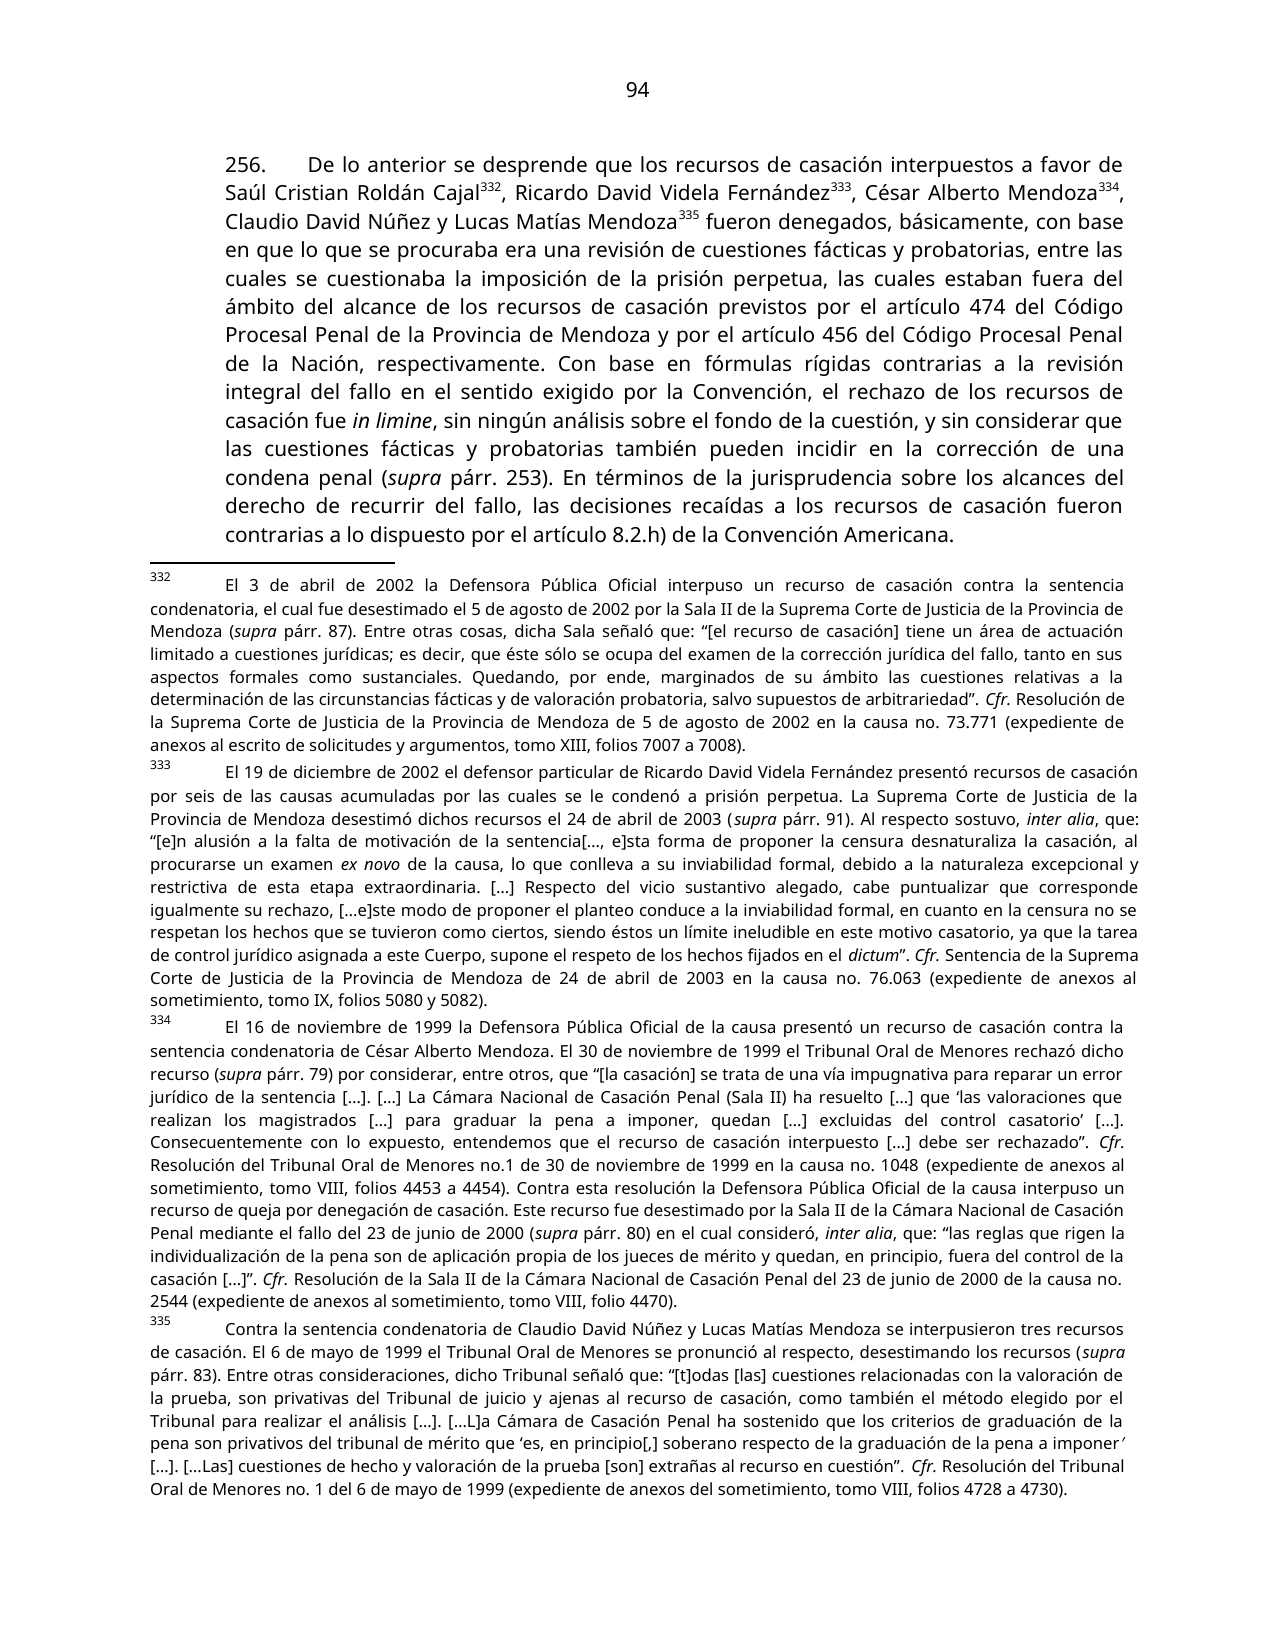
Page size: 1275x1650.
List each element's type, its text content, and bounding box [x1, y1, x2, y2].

list De lo anterior se desprende que los recursos de casación interpuestos a favor de Saúl Cristian Roldán Cajal, Ricardo David Videla Fernández, César Alberto Mendoza, Claudio David Núñez y Lucas Matías Mendoza fueron denegados, básicamente, con base en que lo que se procuraba era una revisión de cuestiones fácticas y probatorias, entre las cuales se cuestionaba la imposición de la prisión perpetua, las cuales estaban fuera del ámbito del alcance de los recursos de casación previstos por el artículo 474 del Código Procesal Penal de la Provincia de Mendoza y por el artículo 456 del Código Procesal Penal de la Nación, respectivamente. Con base en fórmulas rígidas contrarias a la revisión integral del fallo en el sentido exigido por la Convención, el rechazo de los recursos de casación fue in limine, sin ningún análisis sobre el fondo de la cuestión, y sin considerar que las cuestiones fácticas y probatorias también pueden incidir en la corrección de una condena penal (supra párr. 253). En términos de la jurisprudencia sobre los alcances del derecho de recurrir del fallo, las decisiones recaídas a los recursos de casación fueron contrarias a lo dispuesto por el artículo 8.2.h) de la Convención Americana. [225, 150, 1124, 548]
